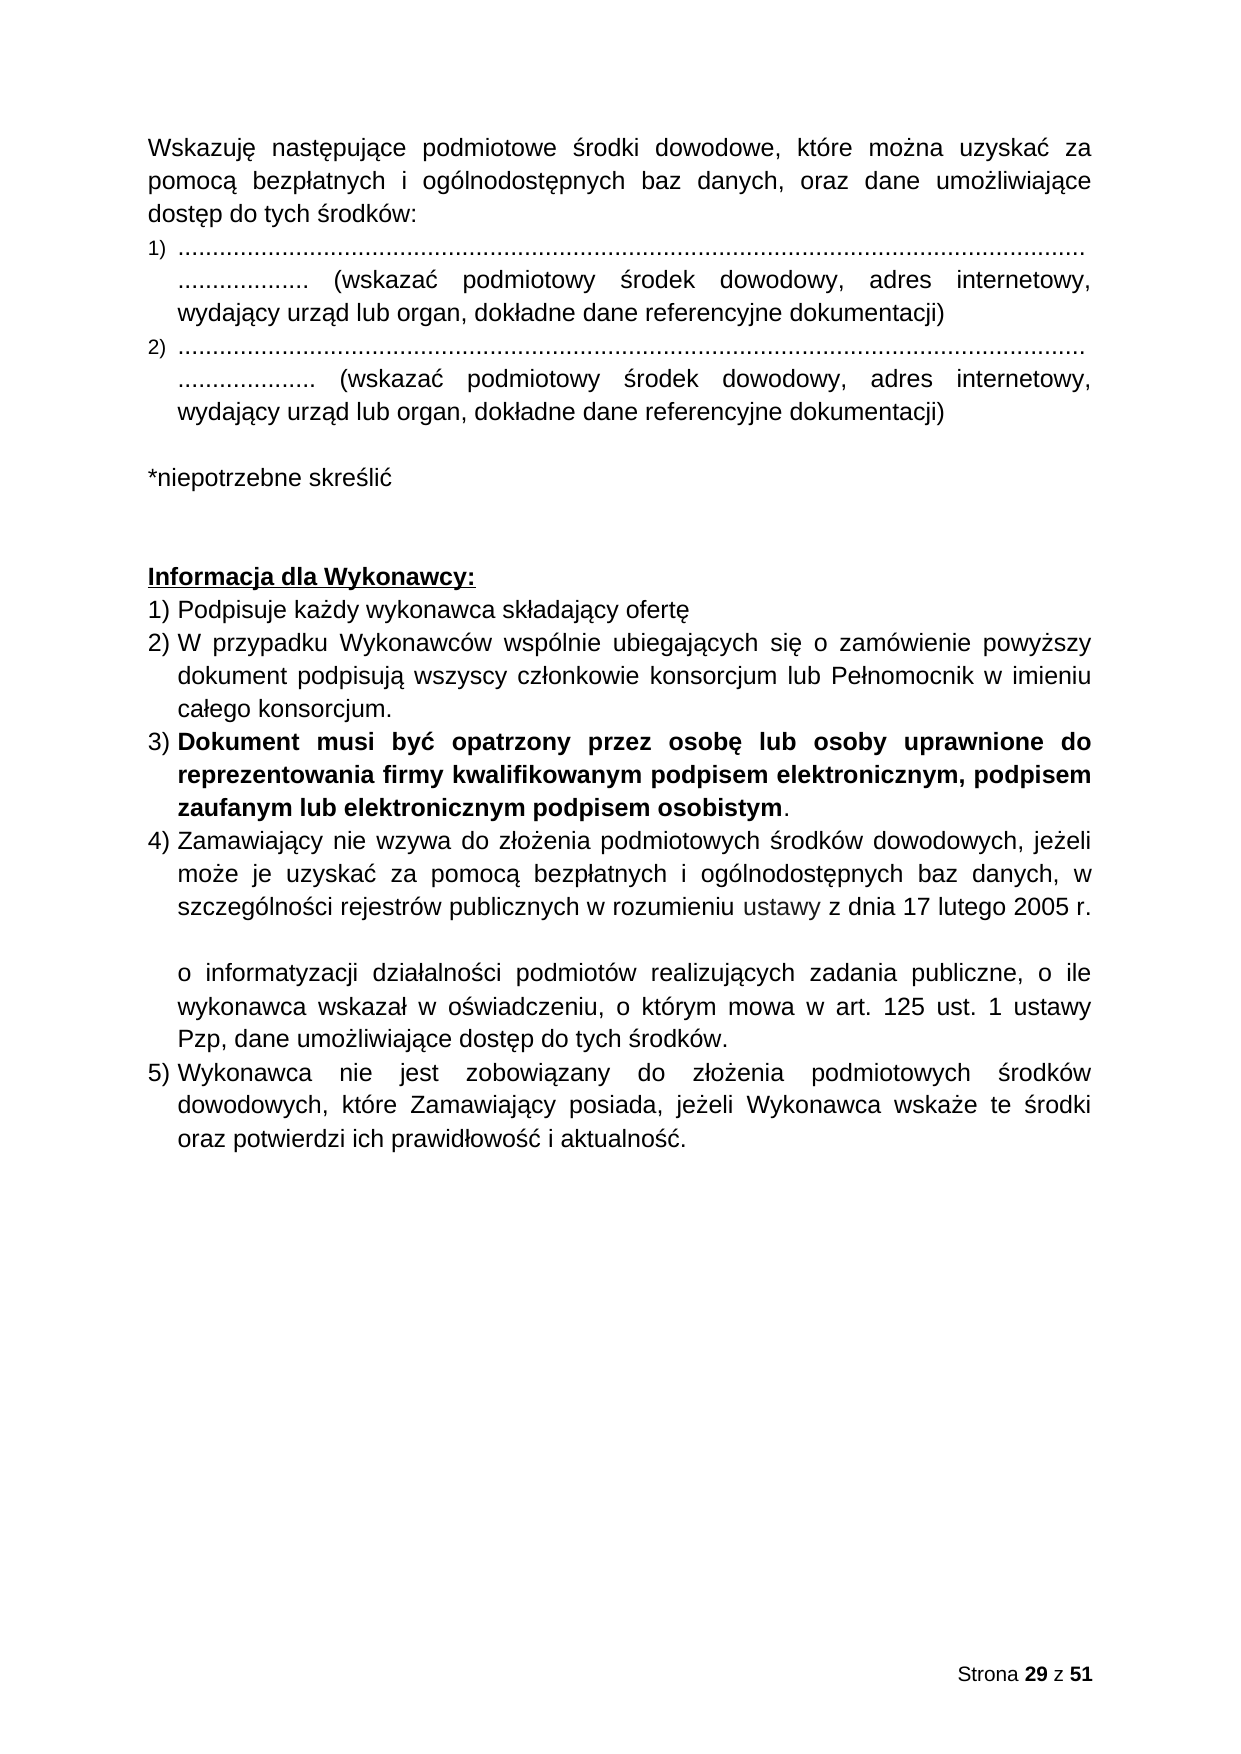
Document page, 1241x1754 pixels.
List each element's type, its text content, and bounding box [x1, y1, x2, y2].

text Informacja dla Wykonawcy: [148, 562, 1093, 591]
list Podpisuje każdy wykonawca składający ofertę [148, 595, 1093, 624]
text Wskazuję następujące podmiotowe środki dowodowe, które można uzyskać za pomocą bezpłatnych i ogólnodostępnych baz danych, oraz dane umożliwiające dostęp do tych środków: [148, 133, 1093, 228]
list Wykonawca nie jest zobowiązany do złożenia podmiotowych środków dowodowych, które Zamawiający posiada, jeżeli Wykonawca wskaże te środki oraz potwierdzi ich prawidłowość i aktualność. [148, 1057, 1093, 1152]
text *niepotrzebne skreślić [148, 463, 1093, 492]
list ...................................................................................................................................................... (wskazać podmiotowy środek dowodowy, adres internetowy, wydający urząd lub organ, dokładne dane referencyjne dokumentacji) [148, 232, 1093, 327]
list W przypadku Wykonawców wspólnie ubiegających się o zamówienie powyższy dokument podpisują wszyscy członkowie konsorcjum lub Pełnomocnik w imieniu całego konsorcjum. [148, 628, 1093, 723]
list Dokument musi być opatrzony przez osobę lub osoby uprawnione do reprezentowania firmy kwalifikowanym podpisem elektronicznym, podpisem zaufanym lub elektronicznym podpisem osobistym. [148, 727, 1093, 822]
list Zamawiający nie wzywa do złożenia podmiotowych środków dowodowych, jeżeli może je uzyskać za pomocą bezpłatnych i ogólnodostępnych baz danych, w szczególności rejestrów publicznych w rozumieniu ustawy z dnia 17 lutego 2005 r. o informatyzacji działalności podmiotów realizujących zadania publiczne, o ile wykonawca wskazał w oświadczeniu, o którym mowa w art. 125 ust. 1 ustawy Pzp, dane umożliwiające dostęp do tych środków. [148, 826, 1093, 1053]
list ....................................................................................................................................................... (wskazać podmiotowy środek dowodowy, adres internetowy, wydający urząd lub organ, dokładne dane referencyjne dokumentacji) [148, 331, 1093, 426]
